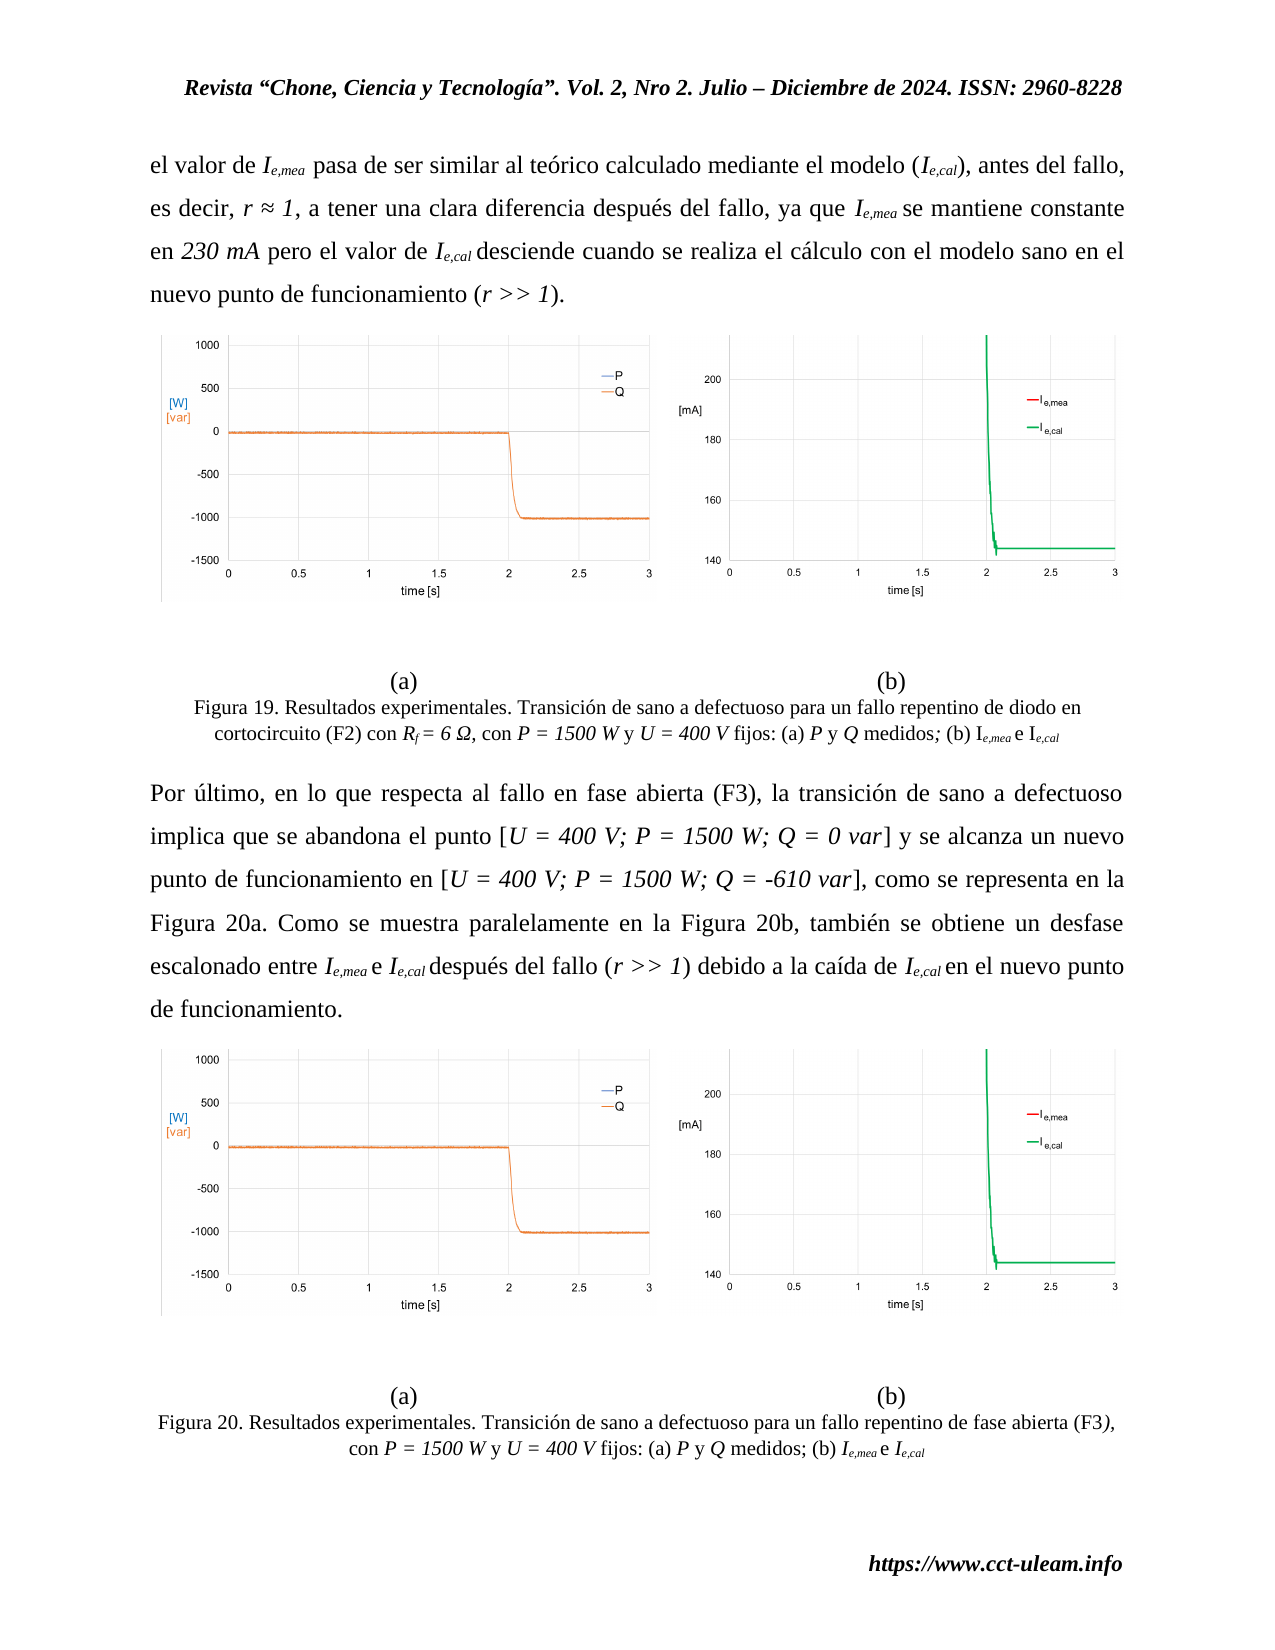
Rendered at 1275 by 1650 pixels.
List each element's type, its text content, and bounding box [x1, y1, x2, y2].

table_cell (a) [150, 668, 657, 695]
table_header [150, 335, 657, 668]
table_cell (b) [657, 668, 1125, 695]
table_header [657, 335, 1125, 668]
text Por último, en lo que respecta al fallo en fase abierta (F3), la transición de sano a defectuoso implica que se abandona el punto [U = 400 V; P = 1500 W; Q = 0 var] y se alcanza un nuevo punto de funcionamiento en [U = 400 V; P = 1500 W; Q = -610 var], como se representa en la Figura 20a. Como se muestra paralelamente en la Figura 20b, también se obtiene un desfase escalonado entre Ie,mea e Ie,cal después del fallo (r >> 1) debido a la caída de Ie,cal en el nuevo punto de funcionamiento. [150, 778, 1125, 1023]
picture [668, 1049, 1124, 1316]
table_header [657, 1050, 1125, 1382]
picture [161, 1049, 658, 1316]
table_cell (a) [150, 1383, 657, 1410]
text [150, 150, 1125, 308]
picture [668, 335, 1124, 602]
picture [161, 335, 658, 602]
text Figura 20. Resultados experimentales. Transición de sano a defectuoso para un fallo repentino de fase abierta (F3), con P = 1500 W y U = 400 V fijos: (a) P y Q medidos; (b) Ie,mea e Ie,cal [150, 1410, 1125, 1460]
table_cell (b) [657, 1383, 1125, 1410]
text Figura 19. Resultados experimentales. Transición de sano a defectuoso para un fallo repentino de diodo en cortocircuito (F2) con Rf = 6 Ω, con P = 1500 W y U = 400 V fijos: (a) P y Q medidos; (b) Ie,mea e Ie,cal [150, 695, 1125, 745]
table_header [150, 1050, 657, 1382]
